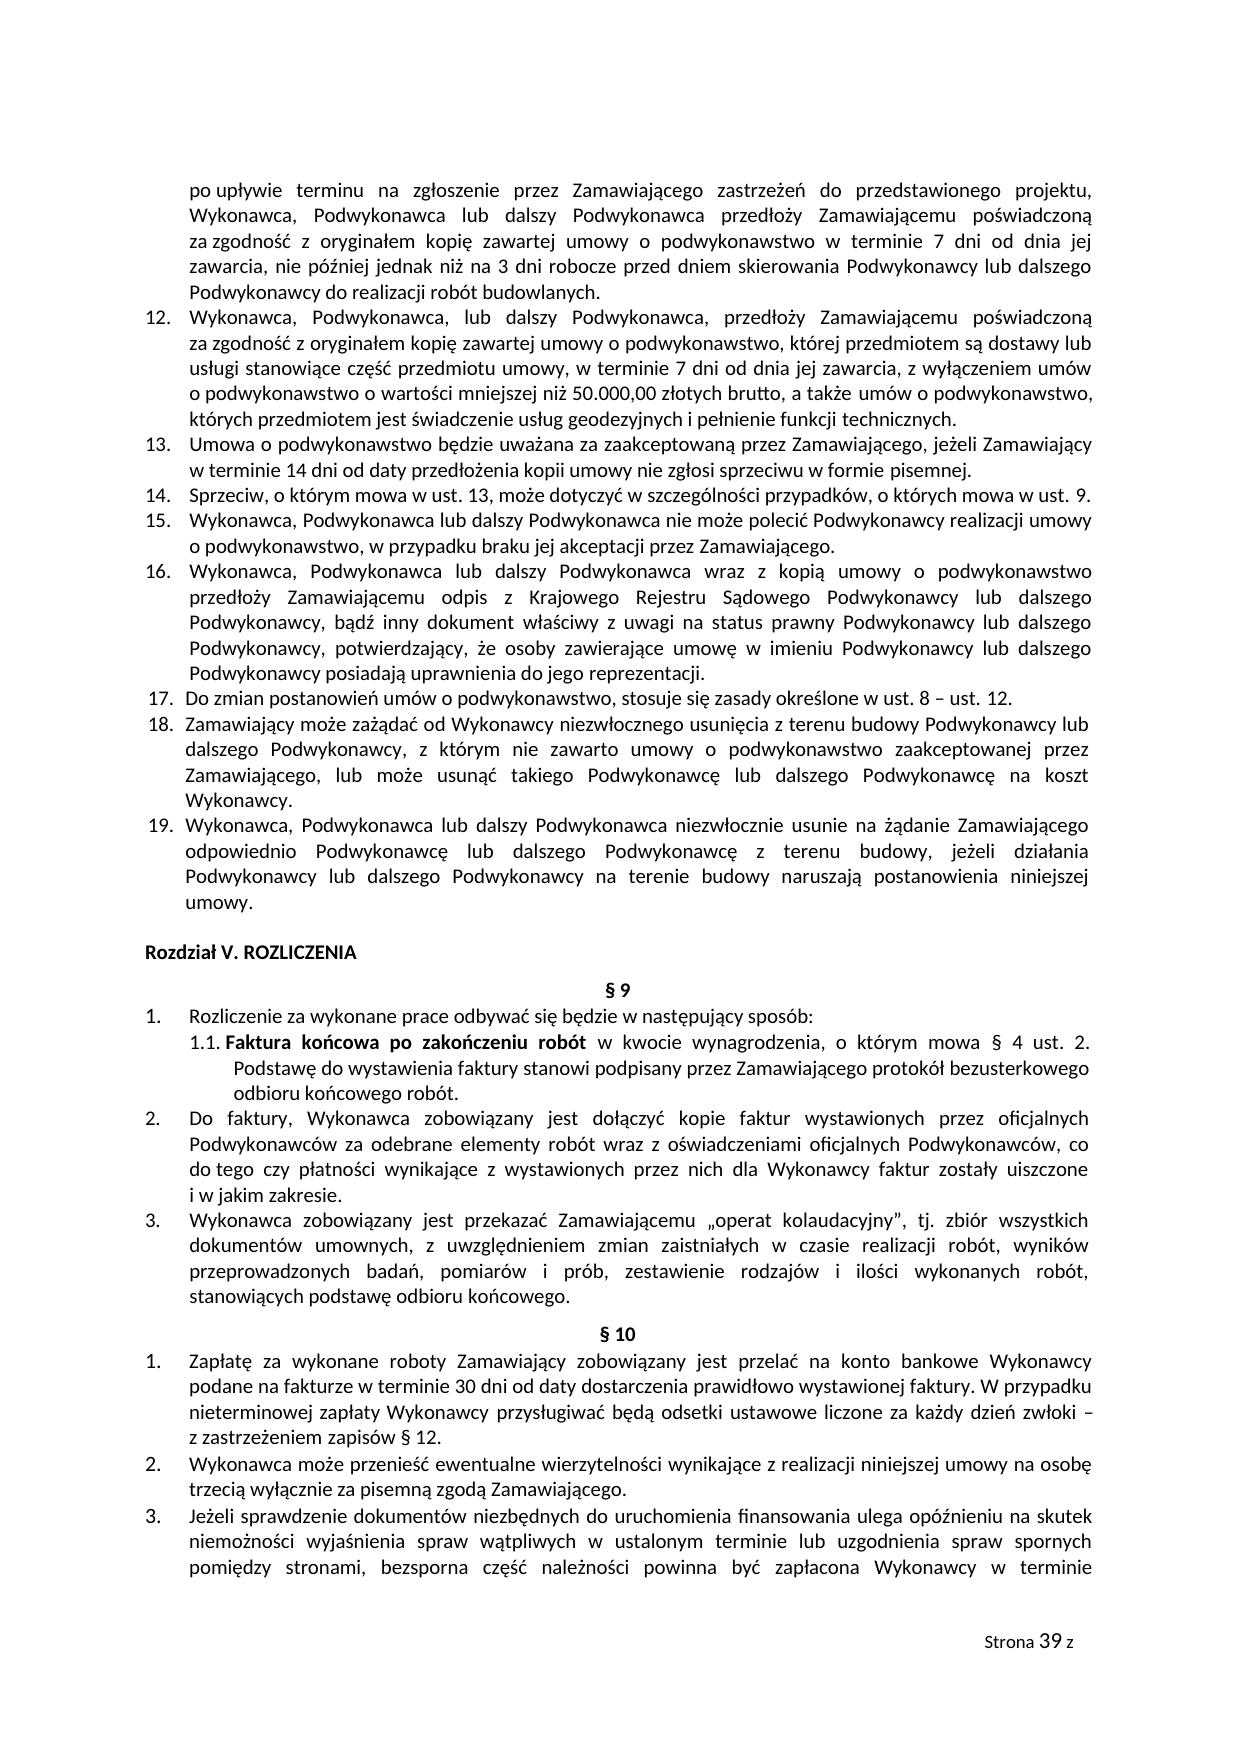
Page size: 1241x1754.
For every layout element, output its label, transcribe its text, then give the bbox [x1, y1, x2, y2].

list Rozliczenie za wykonane prace odbywać się będzie w następujący sposób: [145, 1003, 1090, 1029]
list Do zmian postanowień umów o podwykonawstwo, stosuje się zasady określone w ust. 8 – ust. 12. [148, 686, 1119, 711]
list Sprzeciw, o którym mowa w ust. 13, może dotyczyć w szczególności przypadków, o których mowa w ust. 9. [145, 482, 1093, 508]
list Wykonawca, Podwykonawca, lub dalszy Podwykonawca, przedłoży Zamawiającemu poświadczoną za zgodność z oryginałem kopię zawartej umowy o podwykonawstwo, której przedmiotem są dostawy lub usługi stanowiące część przedmiotu umowy, w terminie 7 dni od dnia jej zawarcia, z wyłączeniem umów o podwykonawstwo o wartości mniejszej niż 50.000,00 złotych brutto, a także umów o podwykonawstwo, których przedmiotem jest świadczenie usług geodezyjnych i pełnienie funkcji technicznych. [145, 304, 1093, 431]
list Wykonawca, Podwykonawca lub dalszy Podwykonawca nie może polecić Podwykonawcy realizacji umowy o podwykonawstwo, w przypadku braku jej akceptacji przez Zamawiającego. [145, 508, 1093, 558]
list Wykonawca, Podwykonawca lub dalszy Podwykonawca wraz z kopią umowy o podwykonawstwo przedłoży Zamawiającemu odpis z Krajowego Rejestru Sądowego Podwykonawcy lub dalszego Podwykonawcy, bądź inny dokument właściwy z uwagi na status prawny Podwykonawcy lub dalszego Podwykonawcy, potwierdzający, że osoby zawierające umowę w imieniu Podwykonawcy lub dalszego Podwykonawcy posiadają uprawnienia do jego reprezentacji. [145, 558, 1093, 686]
list Zapłatę za wykonane roboty Zamawiający zobowiązany jest przelać na konto bankowe Wykonawcy podane na fakturze w terminie 30 dni od daty dostarczenia prawidłowo wystawionej faktury. W przypadku nieterminowej zapłaty Wykonawcy przysługiwać będą odsetki ustawowe liczone za każdy dzień zwłoki – z zastrzeżeniem zapisów § 12. [145, 1347, 1094, 1450]
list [145, 1502, 1094, 1579]
list Faktura końcowa po zakończeniu robót w kwocie wynagrodzenia, o którym mowa § 4 ust. 2. Podstawę do wystawienia faktury stanowi podpisany przez Zamawiającego protokół bezusterkowego odbioru końcowego robót. [189, 1029, 1090, 1106]
text § 10 [145, 1321, 1090, 1347]
list Umowa o podwykonawstwo będzie uważana za zaakceptowaną przez Zamawiającego, jeżeli Zamawiający w terminie 14 dni od daty przedłożenia kopii umowy nie zgłosi sprzeciwu w formie pisemnej. [145, 431, 1093, 482]
text § 9 [145, 977, 1090, 1003]
text Rozdział V. ROZLICZENIA [145, 939, 1119, 965]
list Wykonawca zobowiązany jest przekazać Zamawiającemu „operat kolaudacyjny”, tj. zbiór wszystkich dokumentów umownych, z uwzględnieniem zmian zaistniałych w czasie realizacji robót, wyników przeprowadzonych badań, pomiarów i prób, zestawienie rodzajów i ilości wykonanych robót, stanowiących podstawę odbioru końcowego. [145, 1207, 1090, 1309]
list Wykonawca, Podwykonawca lub dalszy Podwykonawca niezwłocznie usunie na żądanie Zamawiającego odpowiednio Podwykonawcę lub dalszego Podwykonawcę z terenu budowy, jeżeli działania Podwykonawcy lub dalszego Podwykonawcy na terenie budowy naruszają postanowienia niniejszej umowy. [148, 813, 1090, 914]
list Wykonawca może przenieść ewentualne wierzytelności wynikające z realizacji niniejszej umowy na osobę trzecią wyłącznie za pisemną zgodą Zamawiającego. [145, 1450, 1094, 1502]
list Do faktury, Wykonawca zobowiązany jest dołączyć kopie faktur wystawionych przez oficjalnych Podwykonawców za odebrane elementy robót wraz z oświadczeniami oficjalnych Podwykonawców, co do tego czy płatności wynikające z wystawionych przez nich dla Wykonawcy faktur zostały uiszczone i w jakim zakresie. [145, 1106, 1090, 1207]
list Zamawiający może zażądać od Wykonawcy niezwłocznego usunięcia z terenu budowy Podwykonawcy lub dalszego Podwykonawcy, z którym nie zawarto umowy o podwykonawstwo zaakceptowanej przez Zamawiającego, lub może usunąć takiego Podwykonawcę lub dalszego Podwykonawcę na koszt Wykonawcy. [148, 711, 1090, 813]
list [145, 177, 1093, 304]
